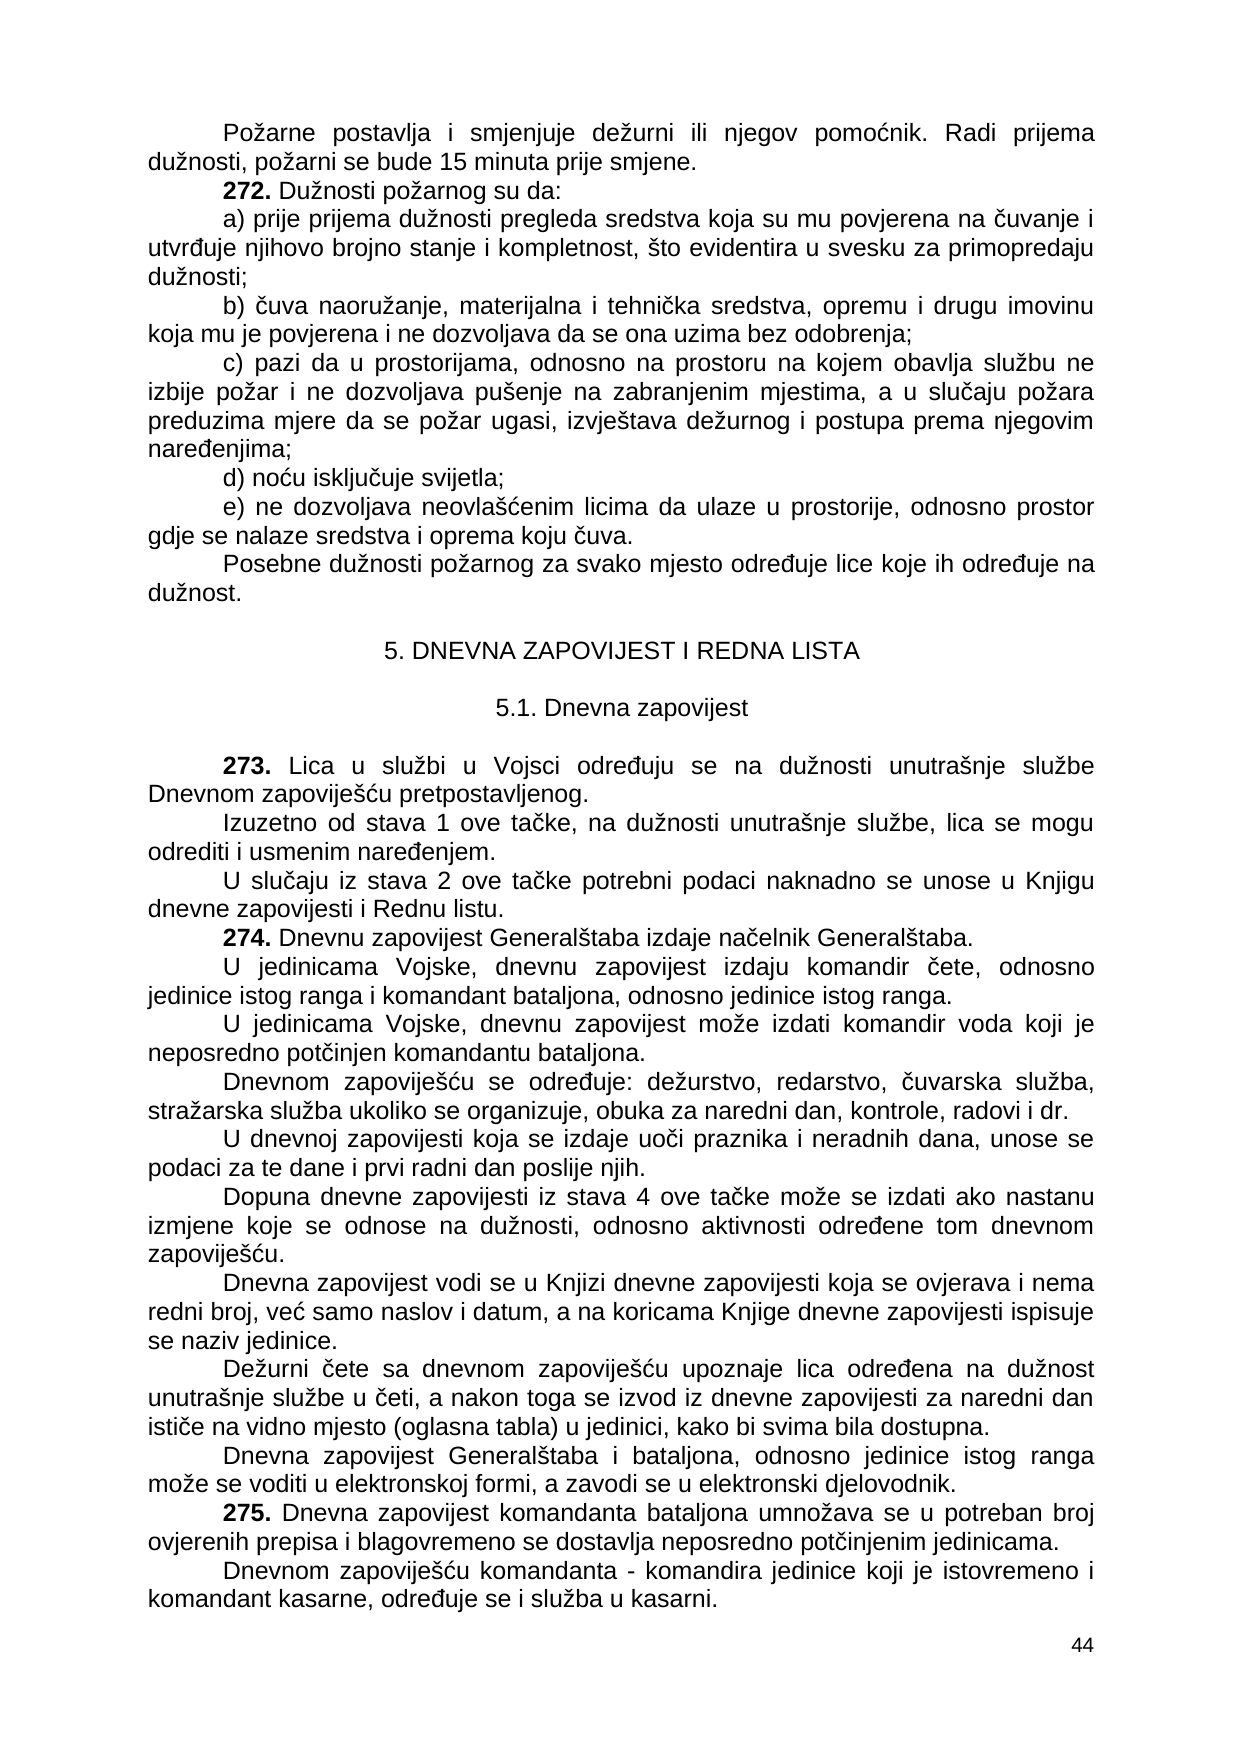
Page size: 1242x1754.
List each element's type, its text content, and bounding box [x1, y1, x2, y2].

text e) ne dozvoljava neovlašćenim licima da ulaze u prostorije, odnosno prostor gdje se nalaze sredstva i oprema koju čuva. [148, 492, 1096, 549]
text Posebne dužnosti požarnog za svako mjesto određuje lice koje ih određuje na dužnost. [148, 549, 1096, 607]
text Požarne postavlja i smjenjuje dežurni ili njegov pomoćnik. Radi prijema dužnosti, požarni se bude 15 minuta prije smjene. [148, 118, 1096, 176]
text Dnevna zapovijest vodi se u Knjizi dnevne zapovijesti koja se ovjerava i nema redni broj, već samo naslov i datum, a na koricama Knjige dnevne zapovijesti ispisuje se naziv jedinice. [148, 1268, 1096, 1354]
text Dnevna zapovijest Generalštaba i bataljona, odnosno jedinice istog ranga može se voditi u elektronskoj formi, a zavodi se u elektronski djelovodnik. [148, 1441, 1096, 1498]
text 272. Dužnosti požarnog su da: [148, 176, 1096, 204]
text b) čuva naoružanje, materijalna i tehnička sredstva, opremu i drugu imovinu koja mu je povjerena i ne dozvoljava da se ona uzima bez odobrenja; [148, 291, 1096, 348]
text 273. Lica u službi u Vojsci određuju se na dužnosti unutrašnje službe Dnevnom zapoviješću pretpostavljenog. [148, 751, 1096, 808]
text U jedinicama Vojske, dnevnu zapovijest izdaju komandir čete, odnosno jedinice istog ranga i komandant bataljona, odnosno jedinice istog ranga. [148, 952, 1096, 1009]
text 275. Dnevna zapovijest komandanta bataljona umnožava se u potreban broj ovjerenih prepisa i blagovremeno se dostavlja neposredno potčinjenim jedinicama. [148, 1498, 1096, 1556]
text c) pazi da u prostorijama, odnosno na prostoru na kojem obavlja službu ne izbije požar i ne dozvoljava pušenje na zabranjenim mjestima, a u slučaju požara preduzima mjere da se požar ugasi, izvještava dežurnog i postupa prema njegovim naređenjima; [148, 348, 1096, 463]
text a) prije prijema dužnosti pregleda sredstva koja su mu povjerena na čuvanje i utvrđuje njihovo brojno stanje i kompletnost, što evidentira u svesku za primopredaju dužnosti; [148, 204, 1096, 291]
text 274. Dnevnu zapovijest Generalštaba izdaje načelnik Generalštaba. [148, 923, 1096, 952]
text 5. DNEVNA ZAPOVIJEST I REDNA LISTA [148, 636, 1096, 664]
text 5.1. Dnevna zapovijest [148, 693, 1096, 722]
text Izuzetno od stava 1 ove tačke, na dužnosti unutrašnje službe, lica se mogu odrediti i usmenim naređenjem. [148, 808, 1096, 866]
text Dopuna dnevne zapovijesti iz stava 4 ove tačke može se izdati ako nastanu izmjene koje se odnose na dužnosti, odnosno aktivnosti određene tom dnevnom zapoviješću. [148, 1182, 1096, 1268]
text Dnevnom zapoviješću se određuje: dežurstvo, redarstvo, čuvarska služba, stražarska služba ukoliko se organizuje, obuka za naredni dan, kontrole, radovi i dr. [148, 1067, 1096, 1124]
text U dnevnoj zapovijesti koja se izdaje uoči praznika i neradnih dana, unose se podaci za te dane i prvi radni dan poslije njih. [148, 1124, 1096, 1182]
text Dnevnom zapoviješću komandanta - komandira jedinice koji je istovremeno i komandant kasarne, određuje se i služba u kasarni. [148, 1556, 1096, 1613]
text Dežurni čete sa dnevnom zapoviješću upoznaje lica određena na dužnost unutrašnje službe u četi, a nakon toga se izvod iz dnevne zapovijesti za naredni dan ističe na vidno mjesto (oglasna tabla) u jedinici, kako bi svima bila dostupna. [148, 1354, 1096, 1441]
text U jedinicama Vojske, dnevnu zapovijest može izdati komandir voda koji je neposredno potčinjen komandantu bataljona. [148, 1009, 1096, 1067]
text U slučaju iz stava 2 ove tačke potrebni podaci naknadno se unose u Knjigu dnevne zapovijesti i Rednu listu. [148, 866, 1096, 923]
text d) noću isključuje svijetla; [148, 463, 1096, 492]
